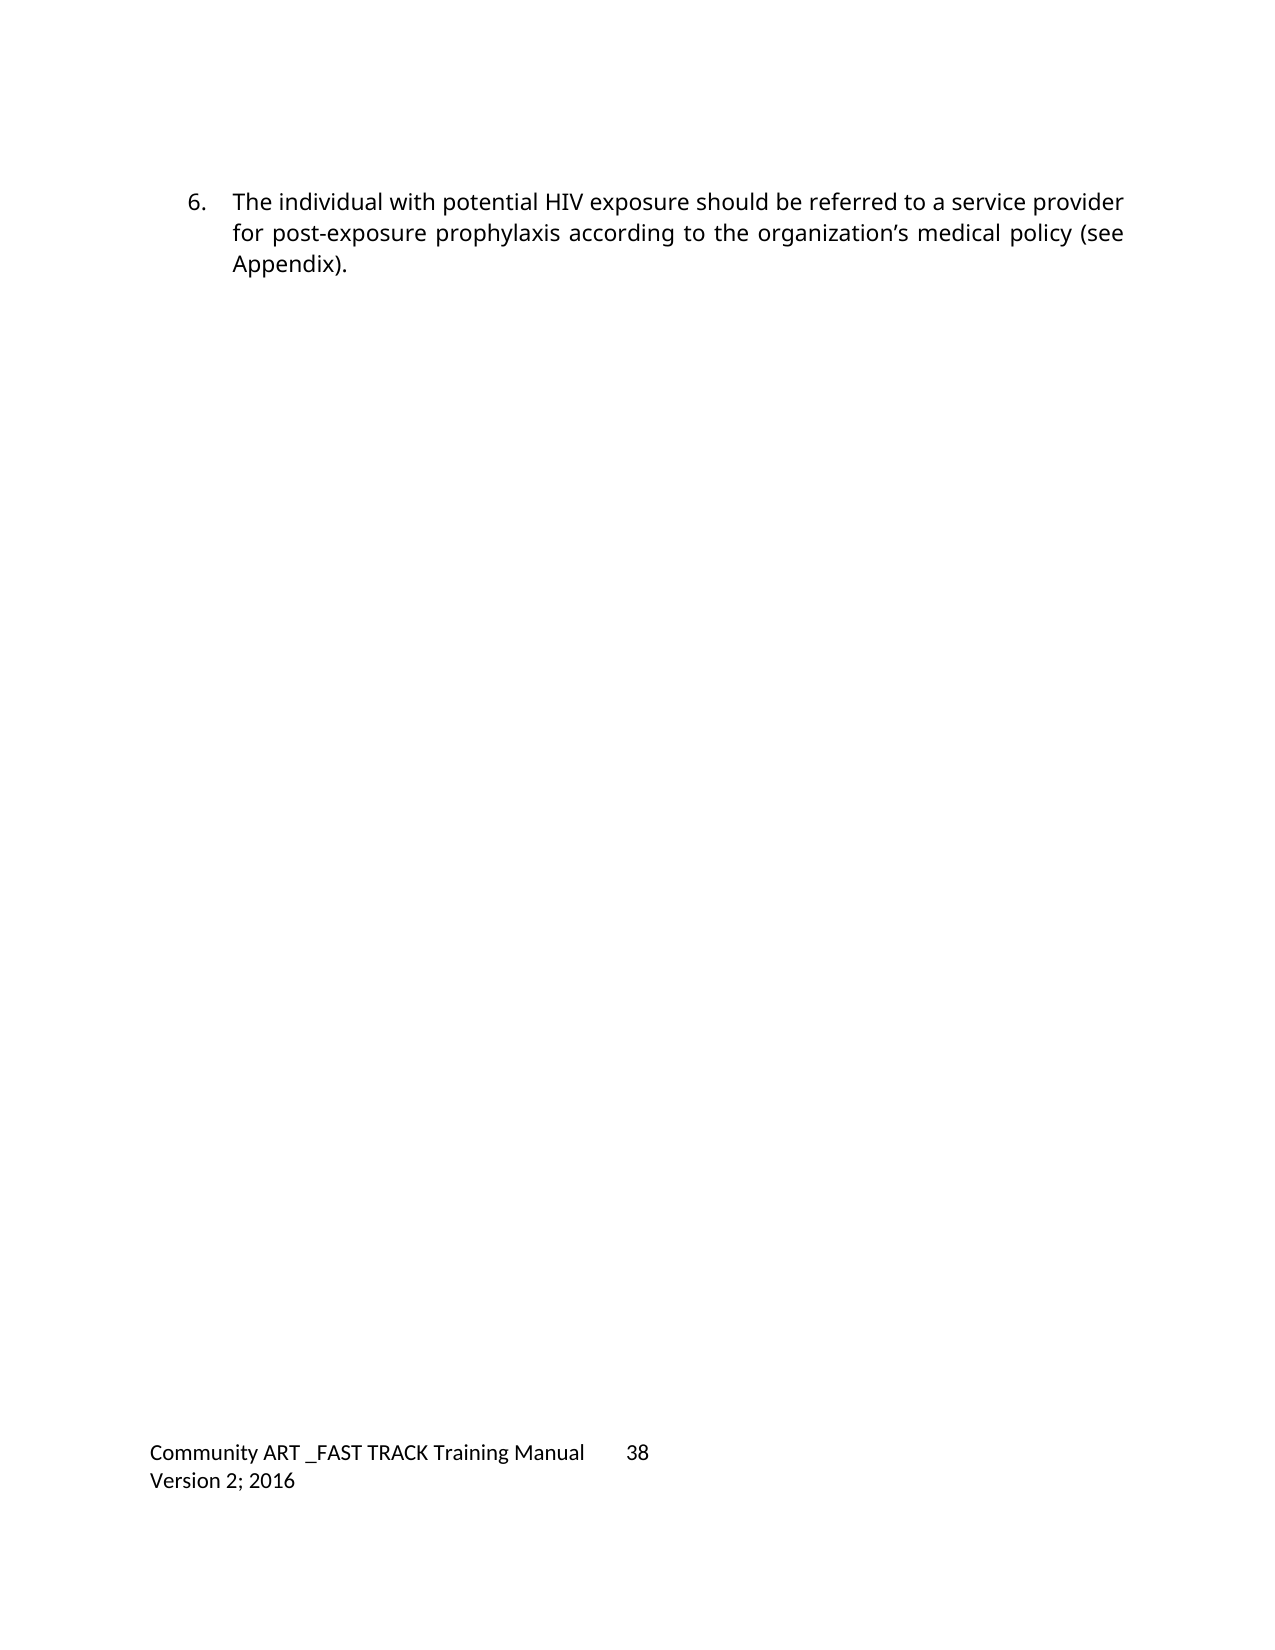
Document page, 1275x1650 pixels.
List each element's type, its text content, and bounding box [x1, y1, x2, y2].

list The individual with potential HIV exposure should be referred to a service provider for post-exposure prophylaxis according to the organization’s medical policy (see Appendix). [187, 186, 1125, 280]
